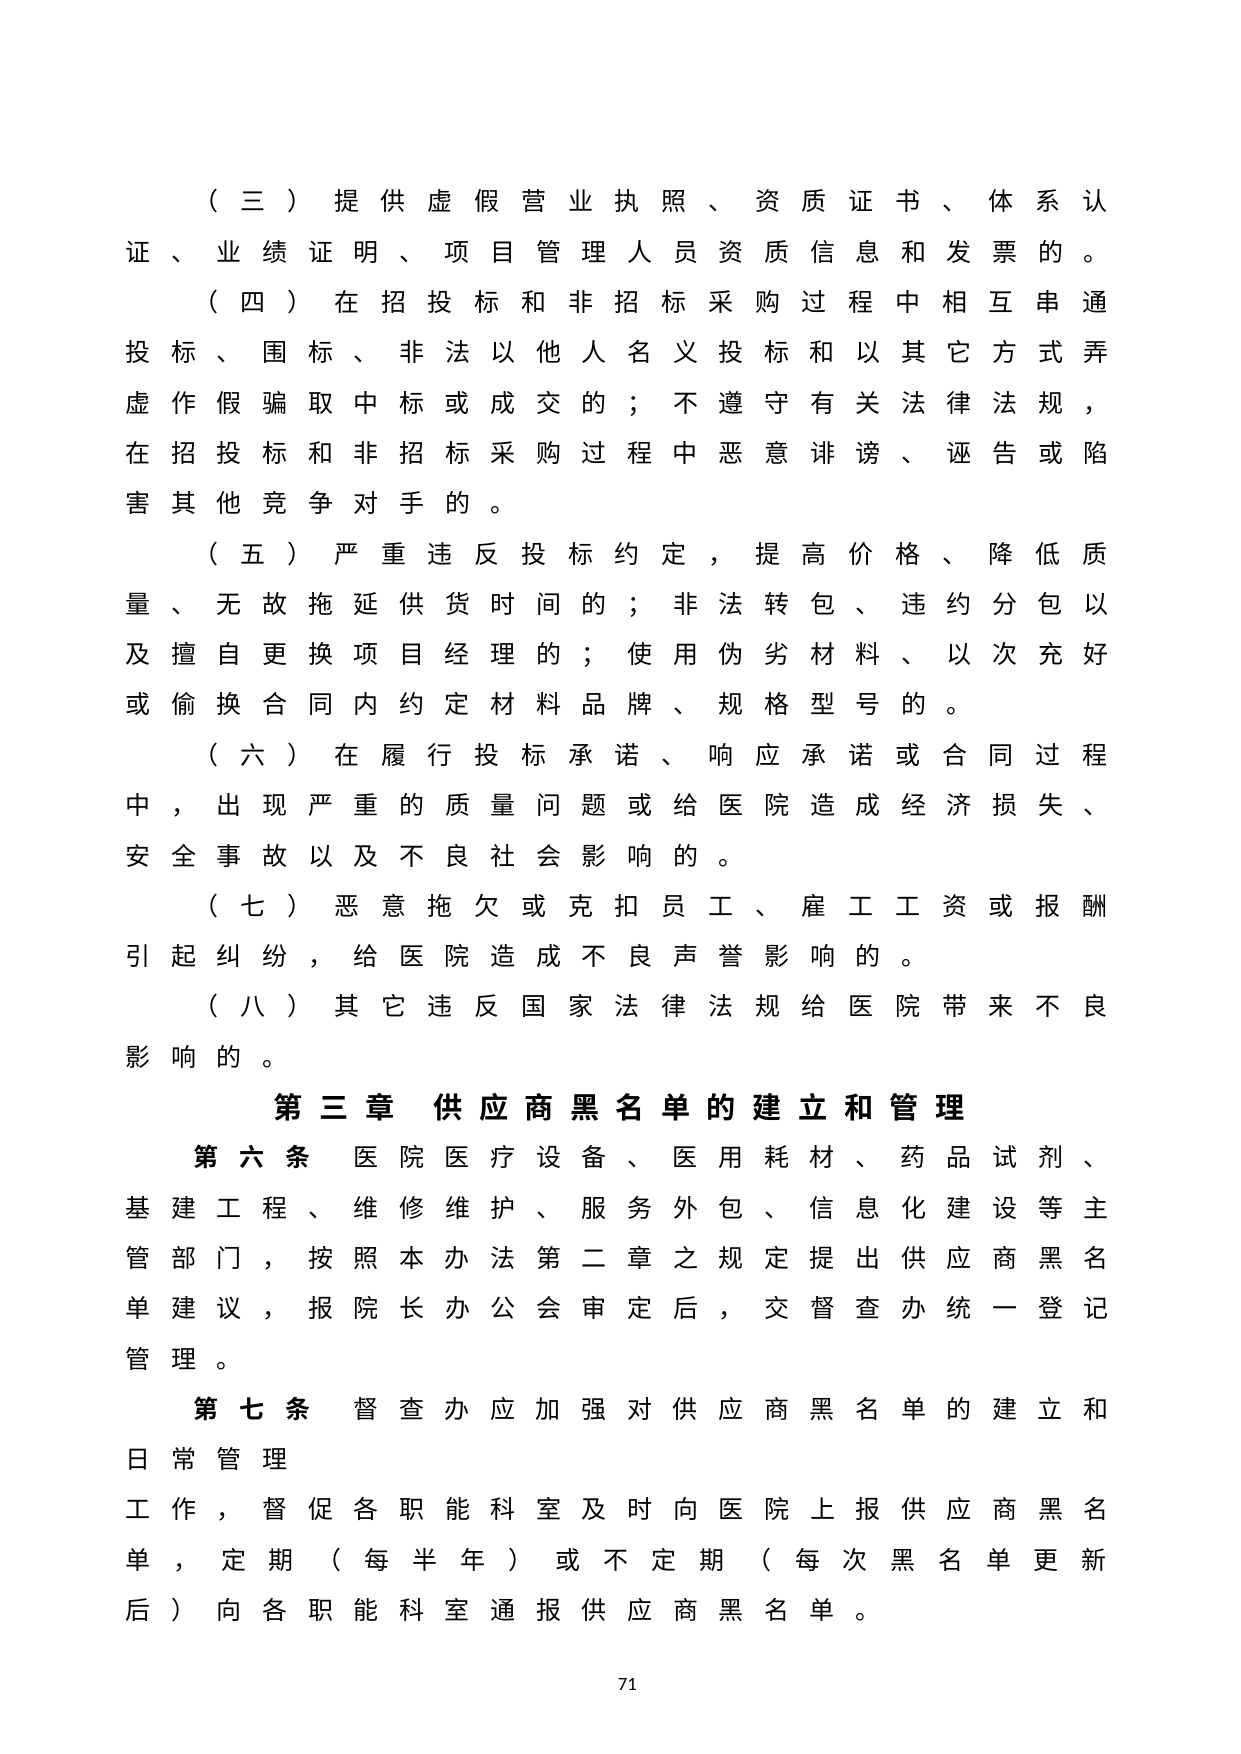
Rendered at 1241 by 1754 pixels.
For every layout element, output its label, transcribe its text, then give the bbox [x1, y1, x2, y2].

text 第七条 督查办应加强对供应商黑名单的建立和日常管理 [125, 1382, 1129, 1483]
text （七）恶意拖欠或克扣员工、雇工工资或报酬引起纠纷，给医院造成不良声誉影响的。 [125, 879, 1129, 980]
text （八）其它违反国家法律法规给医院带来不良影响的。 [125, 980, 1129, 1081]
text （六）在履行投标承诺、响应承诺或合同过程中，出现严重的质量问题或给医院造成经济损失、安全事故以及不良社会影响的。 [125, 728, 1129, 879]
text （四）在招投标和非招标采购过程中相互串通投标、围标、非法以他人名义投标和以其它方式弄虚作假骗取中标或成交的；不遵守有关法律法规，在招投标和非招标采购过程中恶意诽谤、诬告或陷害其他竞争对手的。 [125, 276, 1129, 527]
text 第六条 医院医疗设备、医用耗材、药品试剂、基建工程、维修维护、服务外包、信息化建设等主管部门，按照本办法第二章之规定提出供应商黑名单建议，报院长办公会审定后，交督查办统一登记管理。 [125, 1131, 1129, 1382]
text （五）严重违反投标约定，提高价格、降低质量、无故拖延供货时间的；非法转包、违约分包以及擅自更换项目经理的；使用伪劣材料、以次充好或偷换合同内约定材料品牌、规格型号的。 [125, 527, 1129, 728]
text 第三章 供应商黑名单的建立和管理 [125, 1081, 1129, 1131]
text 工作，督促各职能科室及时向医院上报供应商黑名单，定期（每半年）或不定期（每次黑名单更新后）向各职能科室通报供应商黑名单。 [125, 1483, 1129, 1634]
text （三）提供虚假营业执照、资质证书、体系认证、业绩证明、项目管理人员资质信息和发票的。 [125, 175, 1129, 276]
